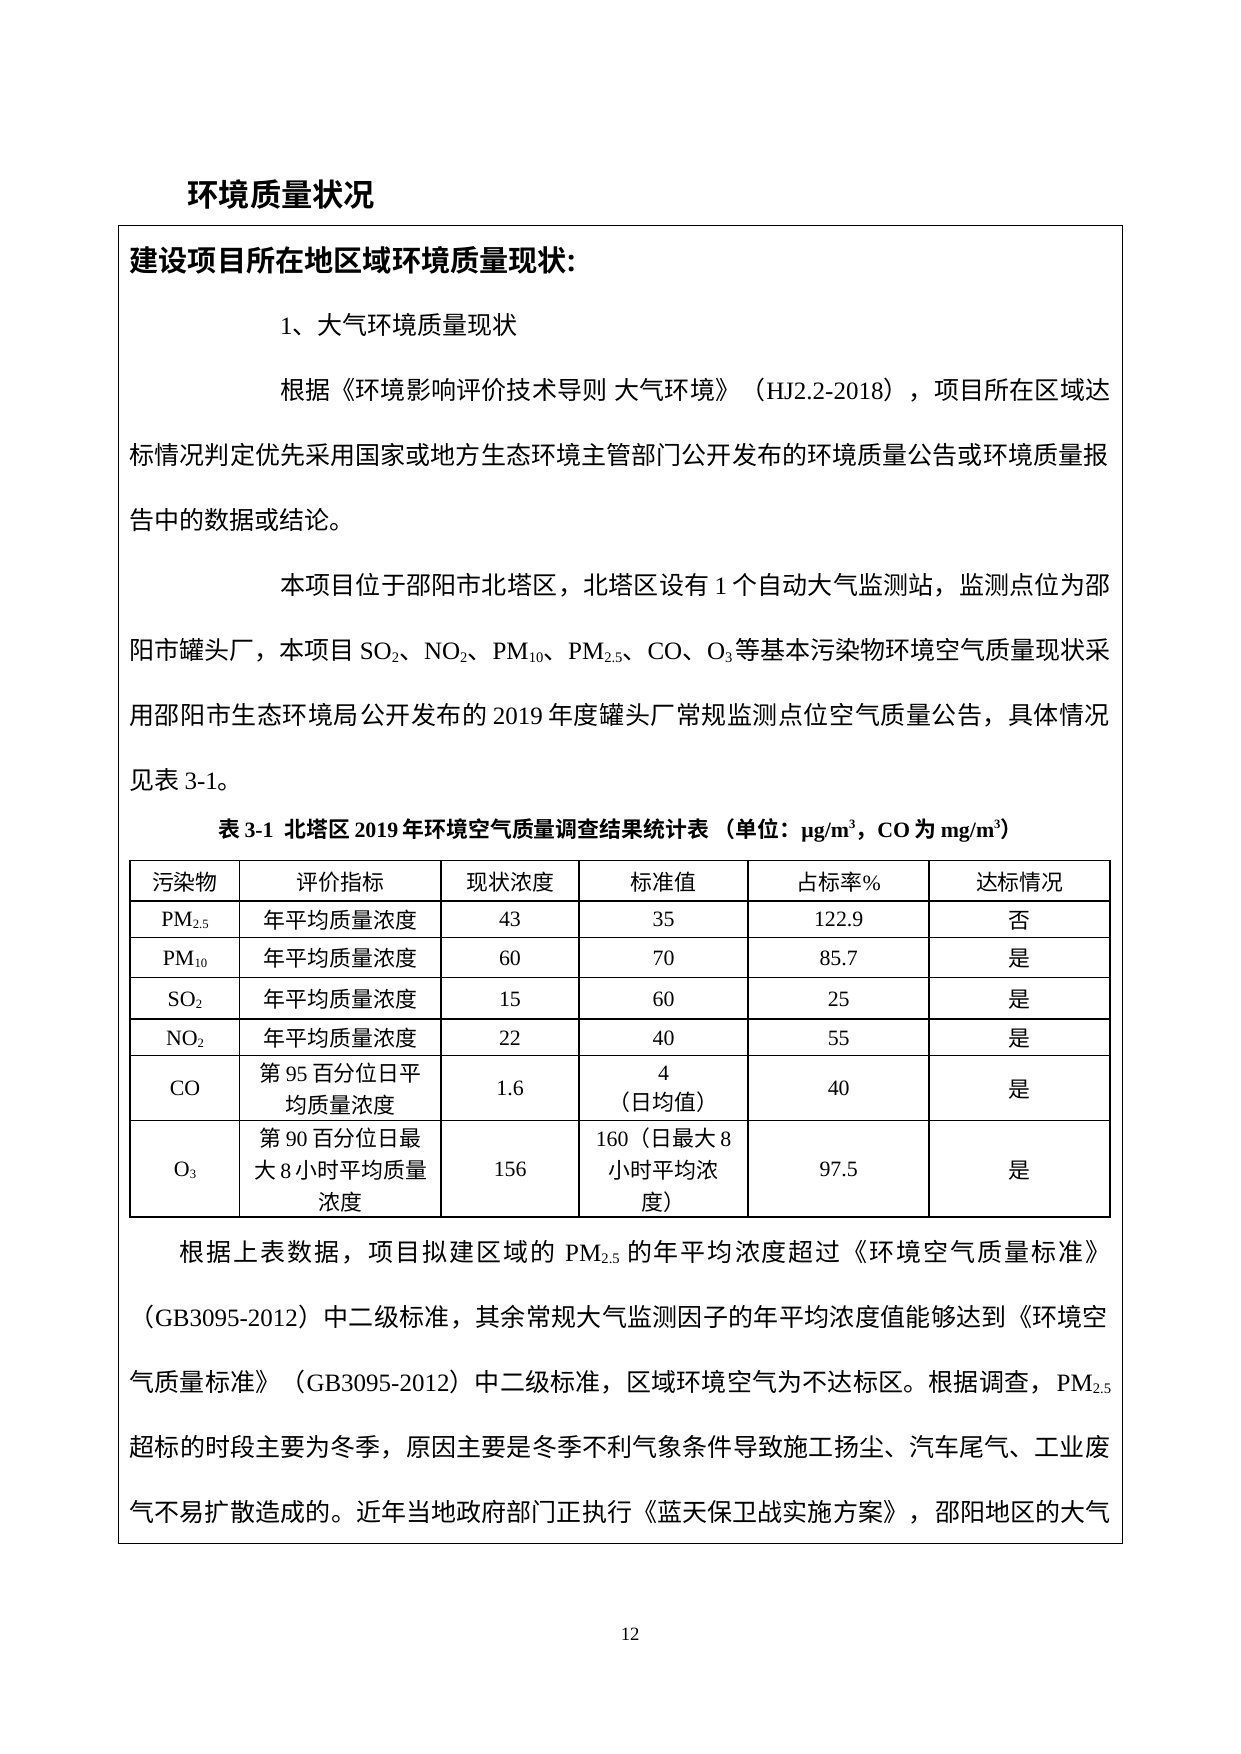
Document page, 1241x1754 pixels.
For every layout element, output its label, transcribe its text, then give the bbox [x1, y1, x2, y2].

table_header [119, 226, 1122, 1543]
subtitle 环境质量状况 [187, 160, 1053, 225]
